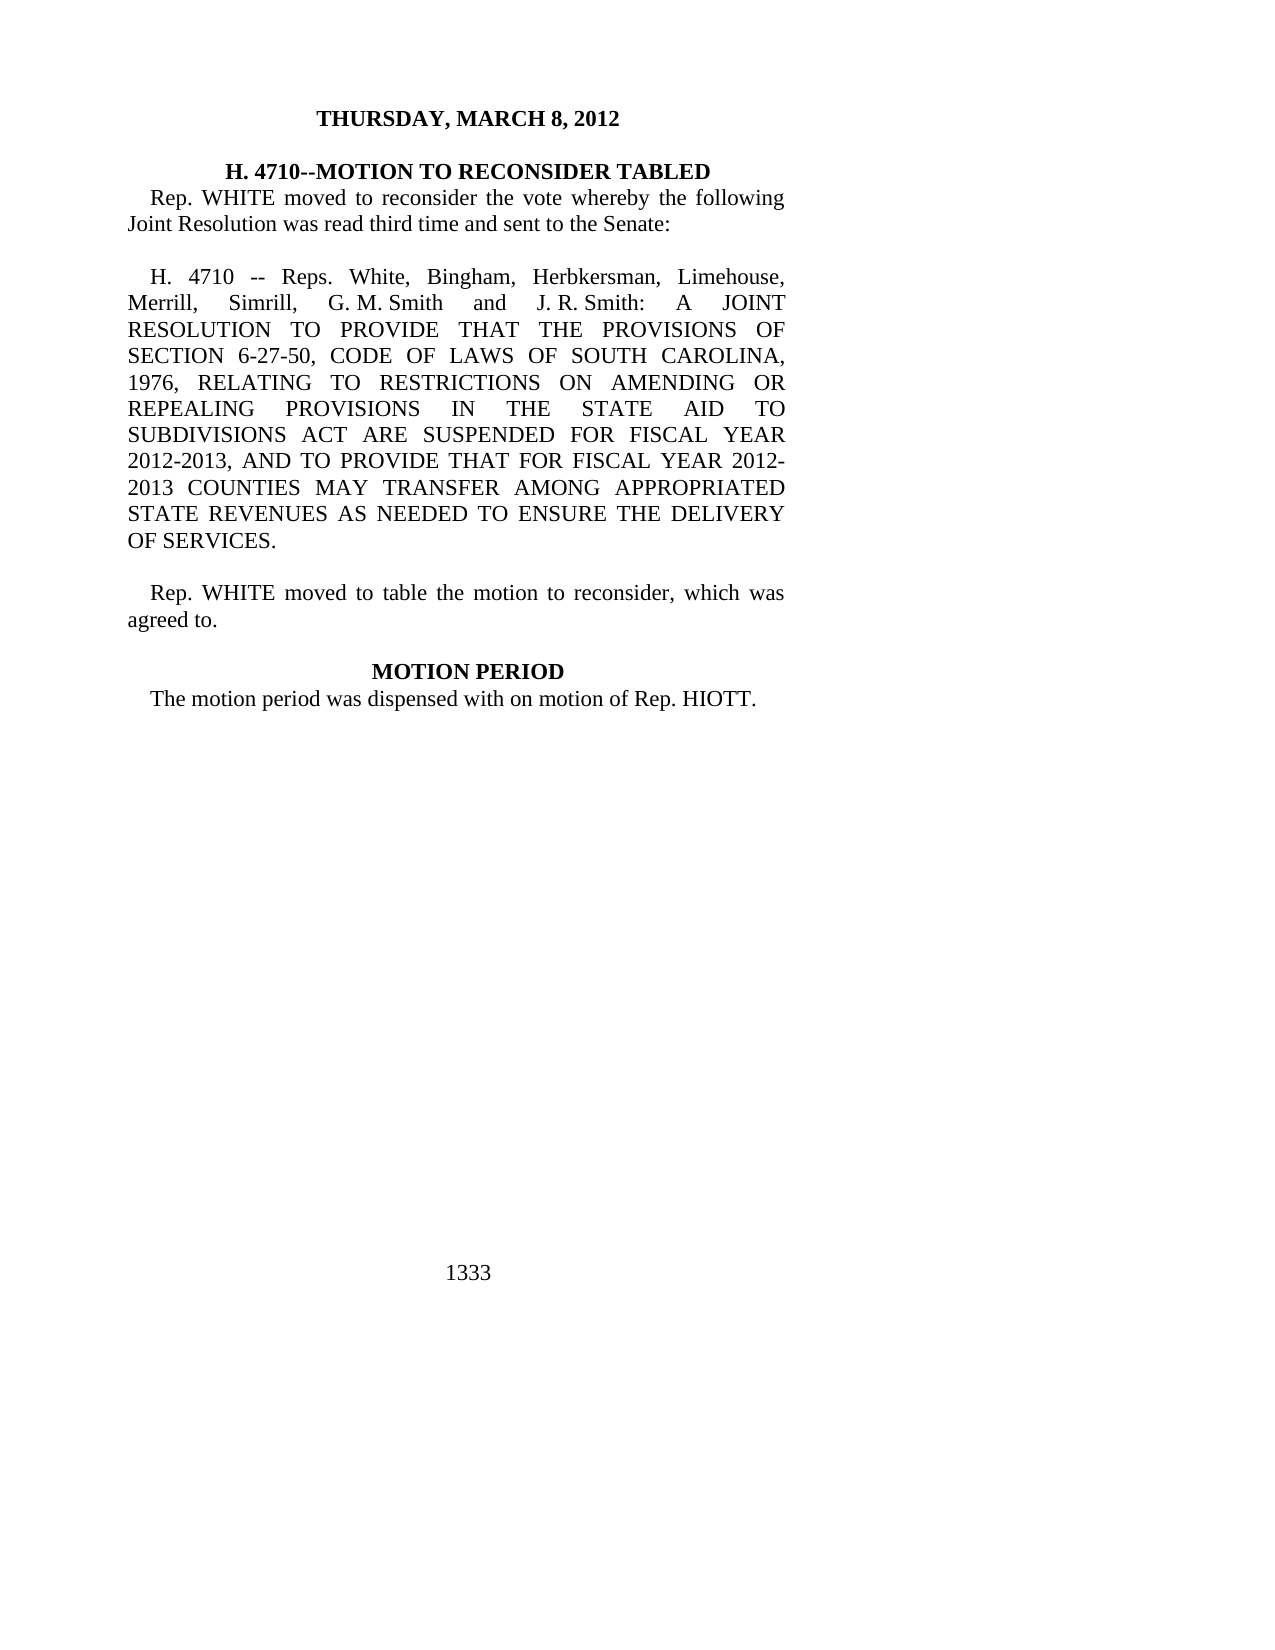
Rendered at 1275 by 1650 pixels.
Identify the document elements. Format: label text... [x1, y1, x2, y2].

text H. 4710--MOTION TO RECONSIDER TABLED [127, 158, 786, 184]
text Rep. WHITE moved to reconsider the vote whereby the following Joint Resolution was read third time and sent to the Senate: [127, 184, 786, 237]
text H. 4710 -- Reps. White, Bingham, Herbkersman, Limehouse, Merrill, Simrill, G. M. Smith and J. R. Smith: A JOINT RESOLUTION TO PROVIDE THAT THE PROVISIONS OF SECTION 6-27-50, CODE OF LAWS OF SOUTH CAROLINA, 1976, RELATING TO RESTRICTIONS ON AMENDING OR REPEALING PROVISIONS IN THE STATE AID TO SUBDIVISIONS ACT ARE SUSPENDED FOR FISCAL YEAR 2012-2013, AND TO PROVIDE THAT FOR FISCAL YEAR 2012-2013 COUNTIES MAY TRANSFER AMONG APPROPRIATED STATE REVENUES AS NEEDED TO ENSURE THE DELIVERY OF SERVICES. [127, 263, 786, 553]
text MOTION PERIOD [127, 658, 786, 685]
text The motion period was dispensed with on motion of Rep. HIOTT. [127, 685, 786, 711]
text Rep. WHITE moved to table the motion to reconsider, which was agreed to. [127, 579, 786, 632]
